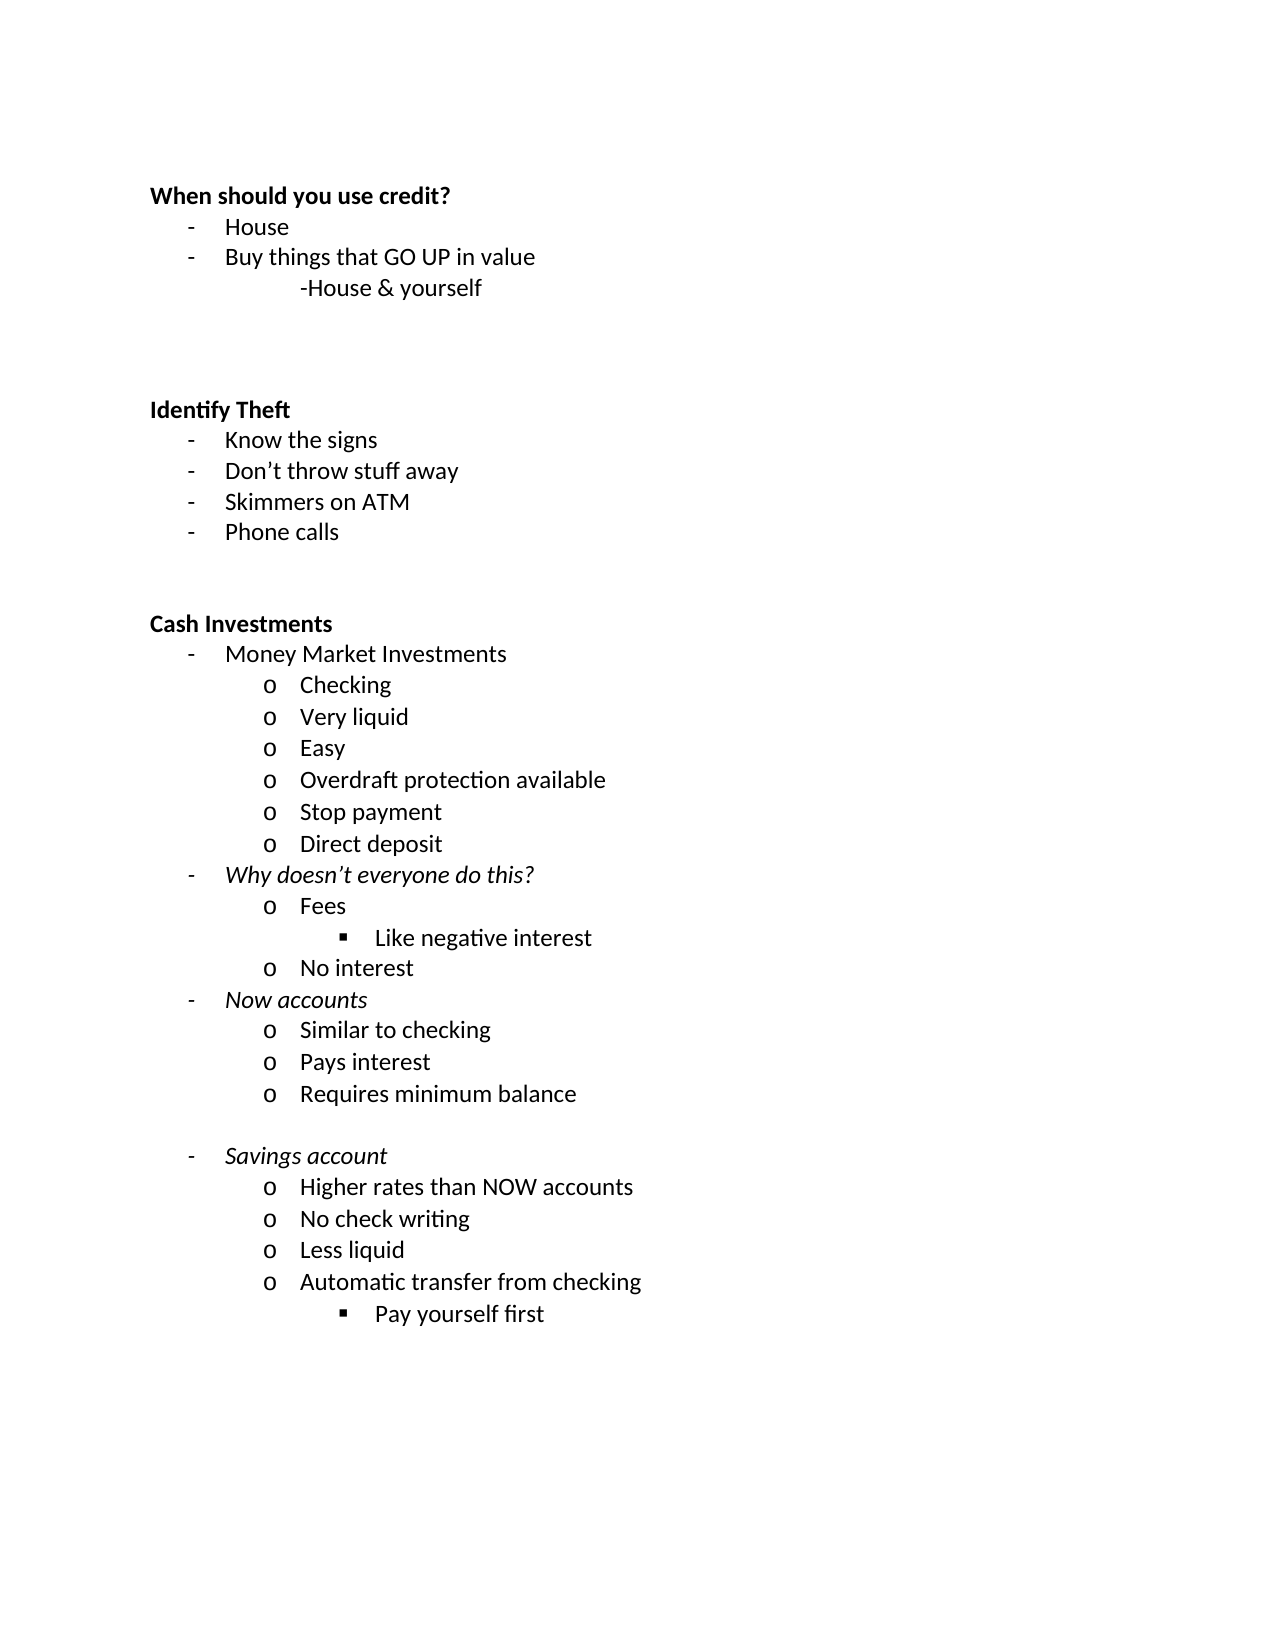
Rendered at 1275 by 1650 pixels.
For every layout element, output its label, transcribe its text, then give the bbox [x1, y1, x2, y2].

list Checking [262, 669, 1125, 701]
list Skimmers on ATM [187, 486, 1125, 516]
list Pays interest [262, 1046, 1125, 1078]
list Fees [262, 890, 1125, 922]
text When should you use credit? [150, 181, 1125, 211]
list Like negative interest [337, 922, 1125, 952]
list Don’t throw stuff away [187, 455, 1125, 486]
list Money Market Investments [187, 638, 1125, 669]
list Why doesn’t everyone do this? [187, 859, 1125, 890]
list Easy [262, 732, 1125, 764]
list Overdraft protection available [262, 764, 1125, 796]
list Now accounts [187, 984, 1125, 1014]
list House [187, 211, 1125, 242]
text -House & yourself [225, 272, 1125, 303]
list Requires minimum balance [262, 1078, 1125, 1110]
list Buy things that GO UP in value [187, 242, 1125, 272]
list Know the signs [187, 425, 1125, 455]
list Very liquid [262, 701, 1125, 732]
list Less liquid [262, 1234, 1125, 1266]
list Savings account [187, 1140, 1125, 1171]
list No check writing [262, 1203, 1125, 1234]
text Cash Investments [150, 608, 1125, 638]
list Higher rates than NOW accounts [262, 1171, 1125, 1203]
list Similar to checking [262, 1014, 1125, 1046]
list Phone calls [187, 516, 1125, 547]
list No interest [262, 952, 1125, 984]
list Pay yourself first [337, 1298, 1125, 1328]
text Identify Theft [150, 394, 1125, 425]
list Automatic transfer from checking [262, 1266, 1125, 1298]
list Stop payment [262, 796, 1125, 828]
list Direct deposit [262, 828, 1125, 859]
